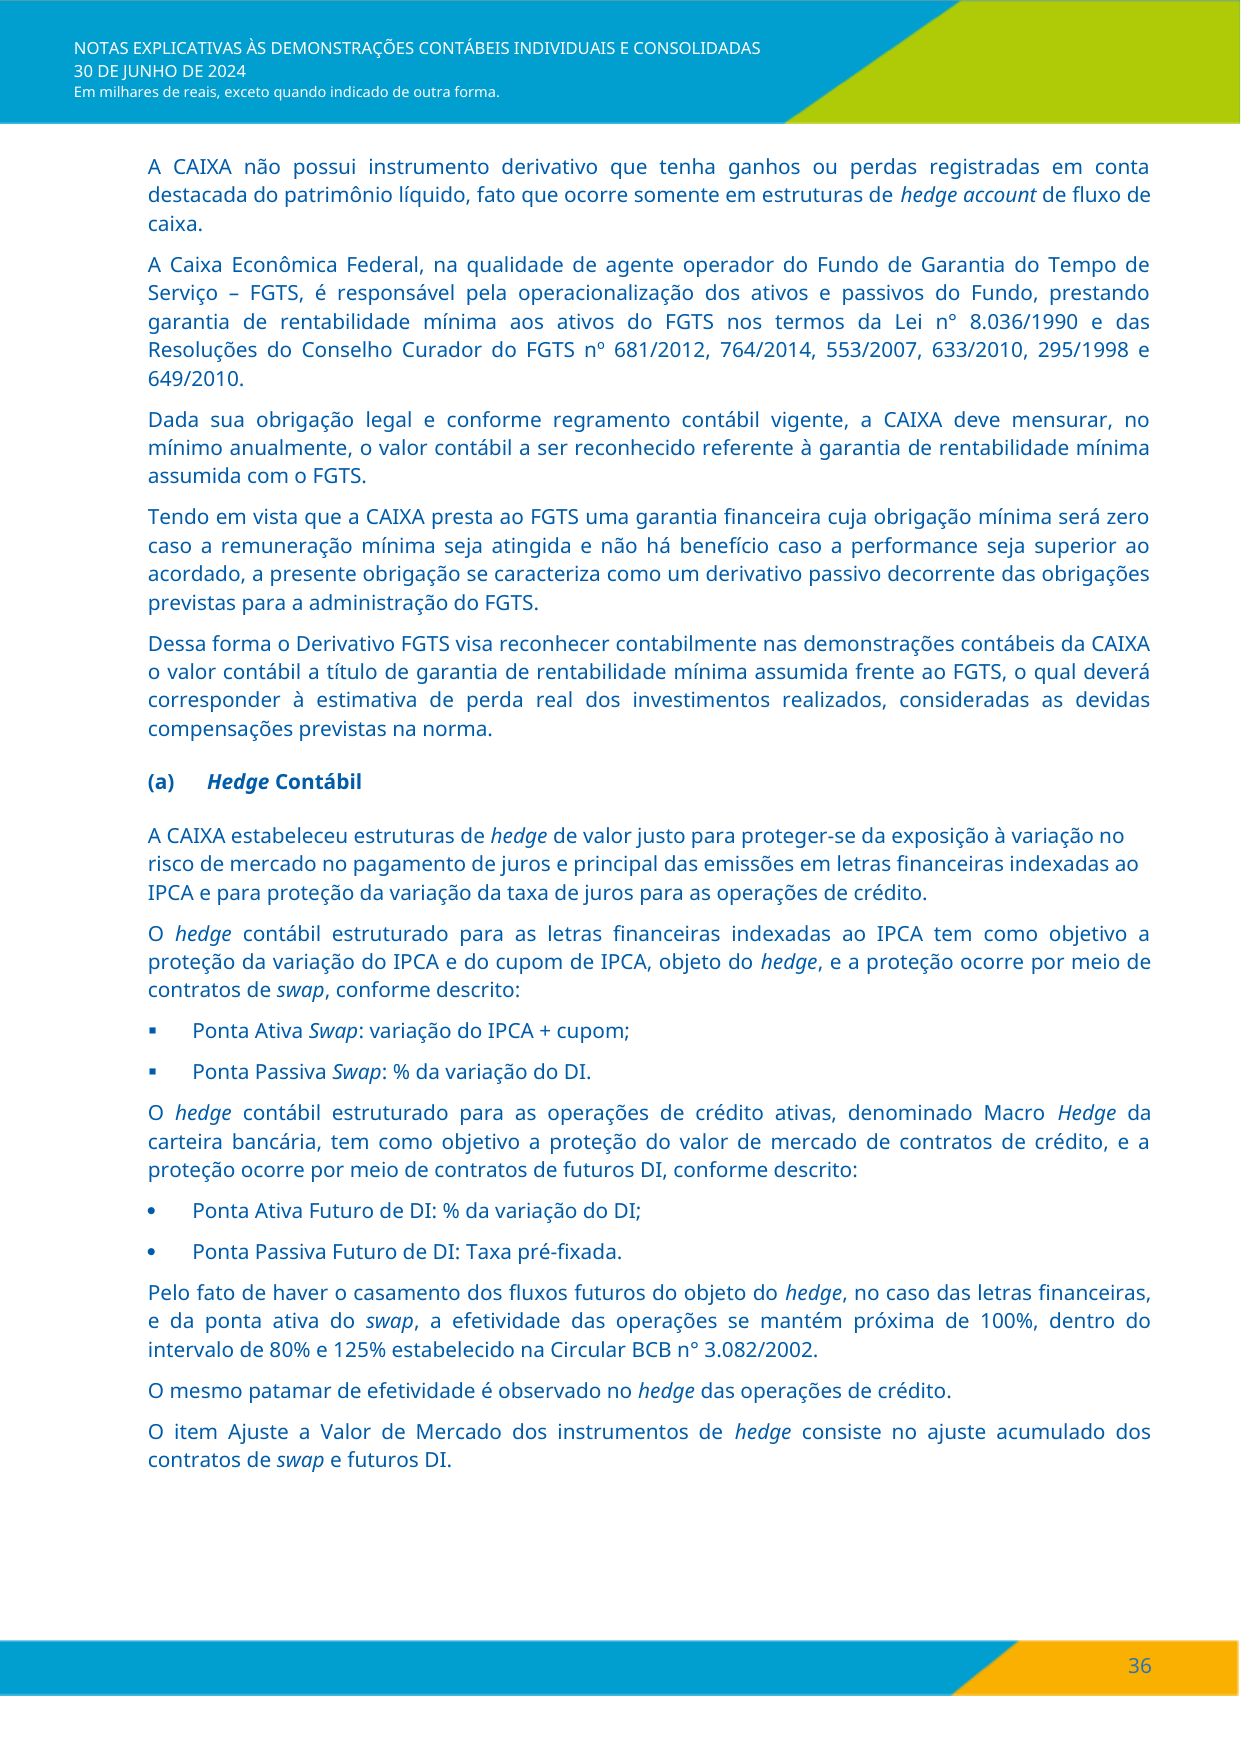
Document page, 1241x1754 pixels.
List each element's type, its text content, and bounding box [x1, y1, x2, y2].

text O hedge contábil estruturado para as operações de crédito ativas, denominado Macro Hedge da carteira bancária, tem como objetivo a proteção do valor de mercado de contratos de crédito, e a proteção ocorre por meio de contratos de futuros DI, conforme descrito: [148, 1098, 1152, 1184]
list Ponta Passiva Futuro de DI: Taxa pré-fixada. [148, 1237, 1152, 1266]
list Ponta Ativa Swap: variação do IPCA + cupom; [148, 1017, 1152, 1045]
text Dessa forma o Derivativo FGTS visa reconhecer contabilmente nas demonstrações contábeis da CAIXA o valor contábil a título de garantia de rentabilidade mínima assumida frente ao FGTS, o qual deverá corresponder à estimativa de perda real dos investimentos realizados, consideradas as devidas compensações previstas na norma. [148, 629, 1152, 742]
picture [0, 0, 1241, 124]
text Dada sua obrigação legal e conforme regramento contábil vigente, a CAIXA deve mensurar, no mínimo anualmente, o valor contábil a ser reconhecido referente à garantia de rentabilidade mínima assumida com o FGTS. [148, 405, 1152, 490]
text A CAIXA não possui instrumento derivativo que tenha ganhos ou perdas registradas em conta destacada do patrimônio líquido, fato que ocorre somente em estruturas de hedge account de fluxo de caixa. [148, 152, 1152, 237]
text (a) Hedge Contábil [148, 767, 1152, 796]
text A Caixa Econômica Federal, na qualidade de agente operador do Fundo de Garantia do Tempo de Serviço – FGTS, é responsável pela operacionalização dos ativos e passivos do Fundo, prestando garantia de rentabilidade mínima aos ativos do FGTS nos termos da Lei n° 8.036/1990 e das Resoluções do Conselho Curador do FGTS nº 681/2012, 764/2014, 553/2007, 633/2010, 295/1998 e 649/2010. [148, 250, 1152, 392]
text O item Ajuste a Valor de Mercado dos instrumentos de hedge consiste no ajuste acumulado dos contratos de swap e futuros DI. [148, 1417, 1152, 1474]
text O mesmo patamar de efetividade é observado no hedge das operações de crédito. [148, 1376, 1152, 1404]
text Pelo fato de haver o casamento dos fluxos futuros do objeto do hedge, no caso das letras financeiras, e da ponta ativa do swap, a efetividade das operações se mantém próxima de 100%, dentro do intervalo de 80% e 125% estabelecido na Circular BCB n° 3.082/2002. [148, 1278, 1152, 1363]
list Ponta Ativa Futuro de DI: % da variação do DI; [148, 1196, 1152, 1225]
text O hedge contábil estruturado para as letras financeiras indexadas ao IPCA tem como objetivo a proteção da variação do IPCA e do cupom de IPCA, objeto do hedge, e a proteção ocorre por meio de contratos de swap, conforme descrito: [148, 919, 1152, 1004]
list Ponta Passiva Swap: % da variação do DI. [148, 1057, 1152, 1086]
text A CAIXA estabeleceu estruturas de hedge de valor justo para proteger-se da exposição à variação no risco de mercado no pagamento de juros e principal das emissões em letras financeiras indexadas ao IPCA e para proteção da variação da taxa de juros para as operações de crédito. [148, 821, 1152, 906]
text Tendo em vista que a CAIXA presta ao FGTS uma garantia financeira cuja obrigação mínima será zero caso a remuneração mínima seja atingida e não há benefício caso a performance seja superior ao acordado, a presente obrigação se caracteriza como um derivativo passivo decorrente das obrigações previstas para a administração do FGTS. [148, 502, 1152, 616]
picture [0, 1640, 1240, 1696]
